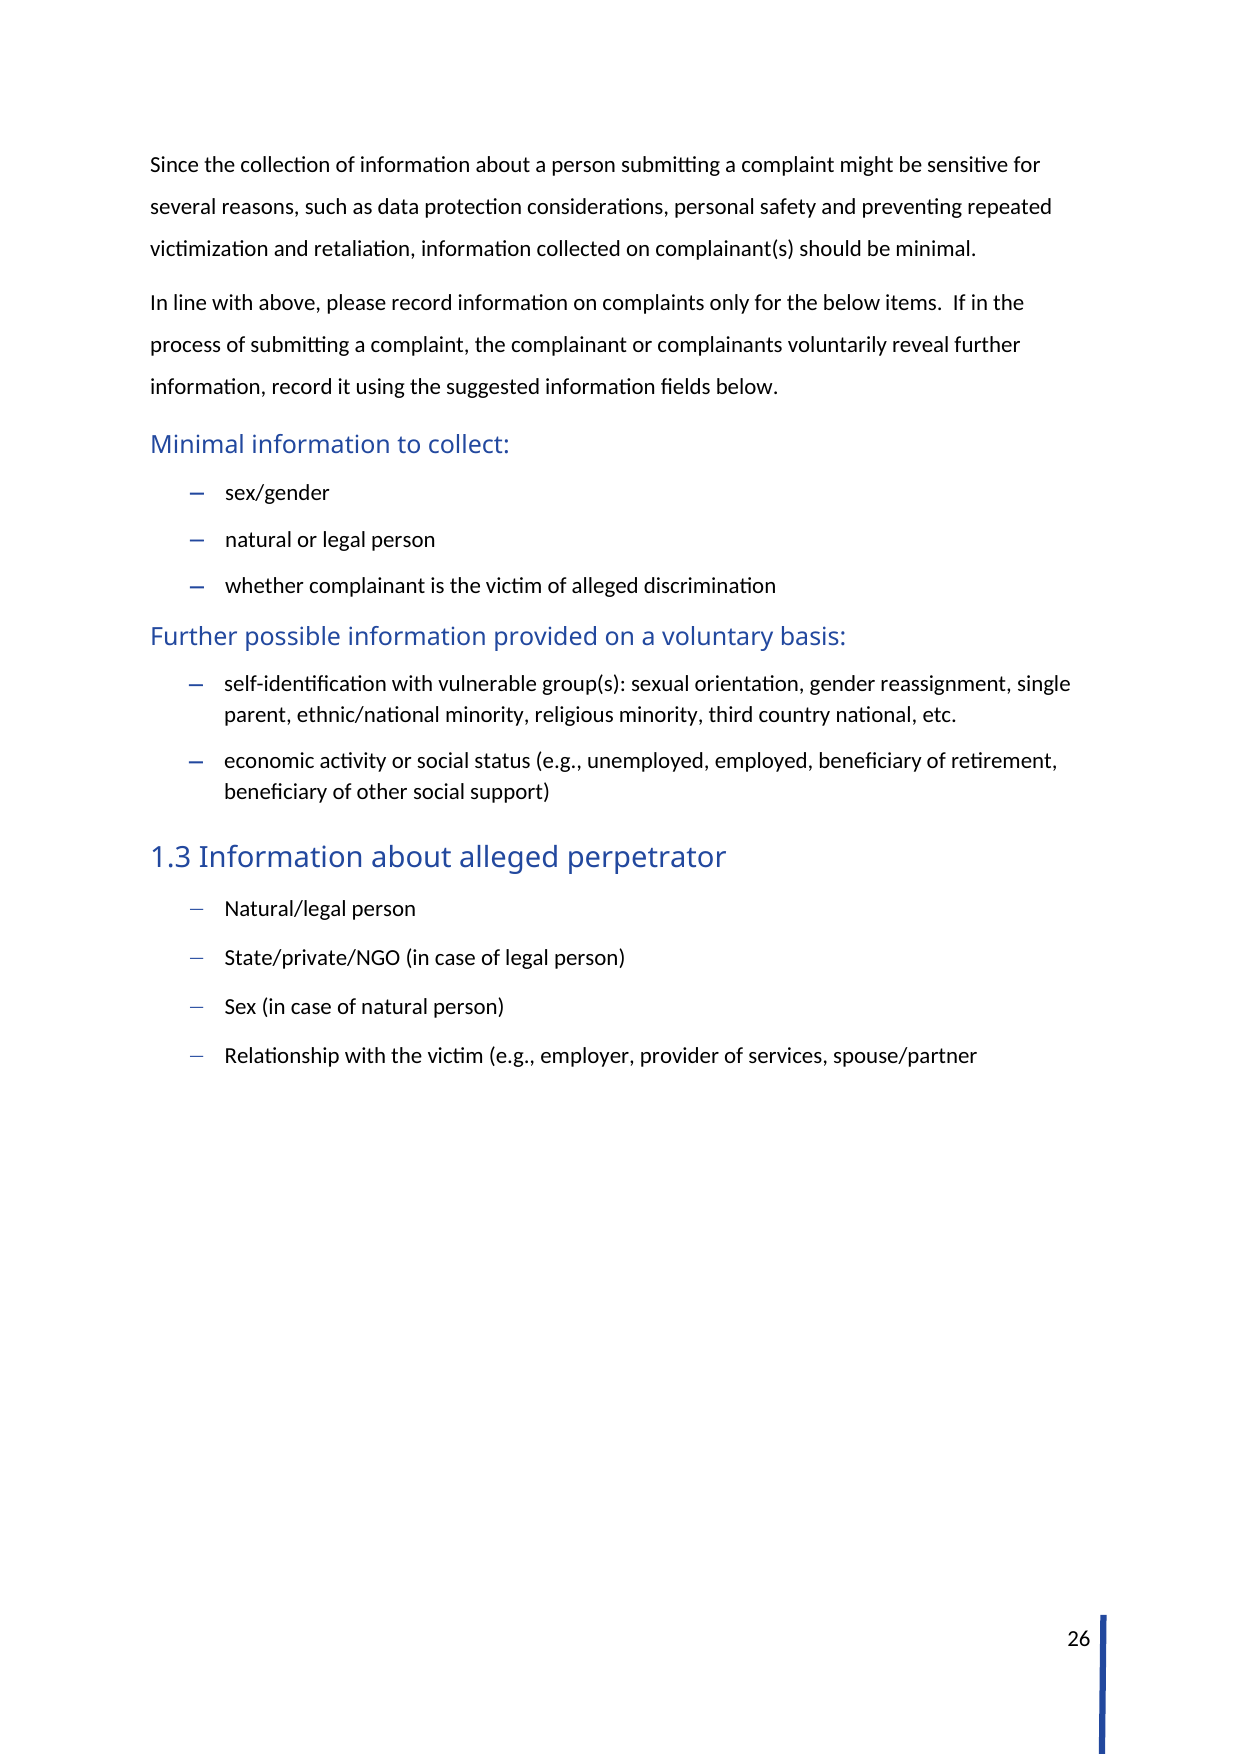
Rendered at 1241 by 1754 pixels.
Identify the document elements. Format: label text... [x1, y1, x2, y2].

subtitle Minimal information to collect: [150, 427, 1090, 461]
list natural or legal person [187, 525, 1090, 553]
list State/private/NGO (in case of legal person) [187, 943, 1090, 971]
list Relationship with the victim (e.g., employer, provider of services, spouse/partner [187, 1041, 1090, 1069]
text In line with above, please record information on complaints only for the below items. If in the process of submitting a complaint, the complainant or complainants voluntarily reveal further information, record it using the suggested information fields below. [150, 288, 1090, 400]
list Sex (in case of natural person) [187, 992, 1090, 1020]
list whether complainant is the victim of alleged discrimination [187, 572, 1090, 600]
list Natural/legal person [187, 894, 1090, 922]
subtitle Further possible information provided on a voluntary basis: [150, 618, 1090, 653]
list economic activity or social status (e.g., unemployed, employed, beneficiary of retirement, beneficiary of other social support) [186, 747, 1090, 805]
list self-identification with vulnerable group(s): sexual orientation, gender reassignment, single parent, ethnic/national minority, religious minority, third country national, etc. [186, 669, 1090, 728]
subtitle 1.3 Information about alleged perpetrator [150, 836, 1090, 876]
list sex/gender [187, 478, 1090, 506]
text Since the collection of information about a person submitting a complaint might be sensitive for several reasons, such as data protection considerations, personal safety and preventing repeated victimization and retaliation, information collected on complainant(s) should be minimal. [150, 150, 1090, 262]
